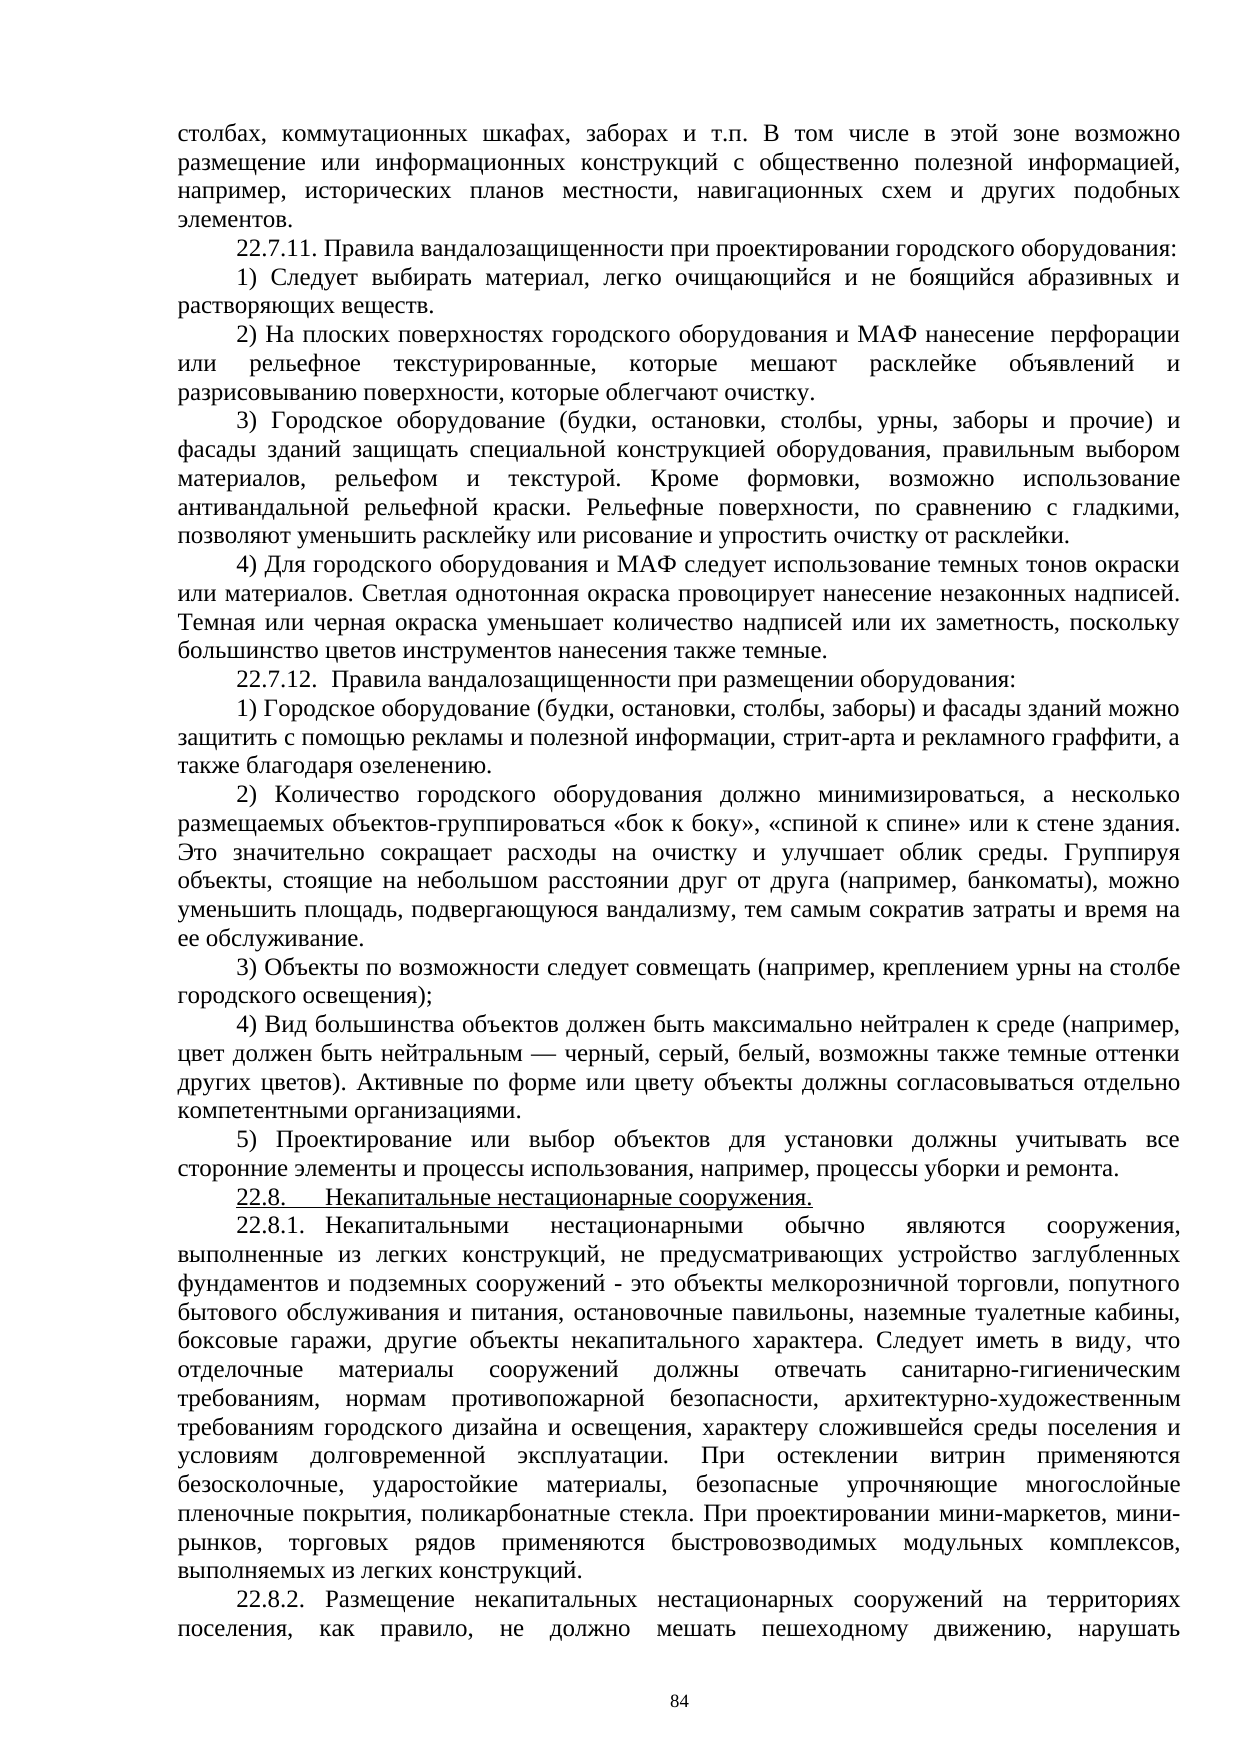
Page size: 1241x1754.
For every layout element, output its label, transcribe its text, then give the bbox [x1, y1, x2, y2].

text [177, 1584, 1181, 1642]
text 22.7.12. Правила вандалозащищенности при размещении оборудования: [177, 664, 1181, 693]
text 22.7.11. Правила вандалозащищенности при проектировании городского оборудования: [177, 233, 1181, 262]
text 22.8. Некапитальные нестационарные сооружения. [177, 1182, 1181, 1211]
text 2) На плоских поверхностях городского оборудования и МАФ нанесение перфорации или рельефное текстурированные, которые мешают расклейке объявлений и разрисовыванию поверхности, которые облегчают очистку. [177, 319, 1181, 406]
text 3) Объекты по возможности следует совмещать (например, креплением урны на столбе городского освещения); [177, 952, 1181, 1009]
text 3) Городское оборудование (будки, остановки, столбы, урны, заборы и прочие) и фасады зданий защищать специальной конструкцией оборудования, правильным выбором материалов, рельефом и текстурой. Кроме формовки, возможно использование антивандальной рельефной краски. Рельефные поверхности, по сравнению с гладкими, позволяют уменьшить расклейку или рисование и упростить очистку от расклейки. [177, 406, 1181, 549]
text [177, 118, 1181, 233]
text 4) Вид большинства объектов должен быть максимально нейтрален к среде (например, цвет должен быть нейтральным ― черный, серый, белый, возможны также темные оттенки других цветов). Активные по форме или цвету объекты должны согласовываться отдельно компетентными организациями. [177, 1009, 1181, 1124]
text 1) Следует выбирать материал, легко очищающийся и не боящийся абразивных и растворяющих веществ. [177, 262, 1181, 319]
text 2) Количество городского оборудования должно минимизироваться, а несколько размещаемых объектов-группироваться «бок к боку», «спиной к спине» или к стене здания. Это значительно сокращает расходы на очистку и улучшает облик среды. Группируя объекты, стоящие на небольшом расстоянии друг от друга (например, банкоматы), можно уменьшить площадь, подвергающуюся вандализму, тем самым сократив затраты и время на ее обслуживание. [177, 779, 1181, 952]
text 4) Для городского оборудования и МАФ следует использование темных тонов окраски или материалов. Светлая однотонная окраска провоцирует нанесение незаконных надписей. Темная или черная окраска уменьшает количество надписей или их заметность, поскольку большинство цветов инструментов нанесения также темные. [177, 549, 1181, 664]
text 22.8.1. Некапитальными нестационарными обычно являются сооружения, выполненные из легких конструкций, не предусматривающих устройство заглубленных фундаментов и подземных сооружений - это объекты мелкорозничной торговли, попутного бытового обслуживания и питания, остановочные павильоны, наземные туалетные кабины, боксовые гаражи, другие объекты некапитального характера. Следует иметь в виду, что отделочные материалы сооружений должны отвечать санитарно-гигиеническим требованиям, нормам противопожарной безопасности, архитектурно-художественным требованиям городского дизайна и освещения, характеру сложившейся среды поселения и условиям долговременной эксплуатации. При остеклении витрин применяются безосколочные, ударостойкие материалы, безопасные упрочняющие многослойные пленочные покрытия, поликарбонатные стекла. При проектировании мини-маркетов, мини-рынков, торговых рядов применяются быстровозводимых модульных комплексов, выполняемых из легких конструкций. [177, 1211, 1181, 1584]
text 5) Проектирование или выбор объектов для установки должны учитывать все сторонние элементы и процессы использования, например, процессы уборки и ремонта. [177, 1124, 1181, 1182]
text 1) Городское оборудование (будки, остановки, столбы, заборы) и фасады зданий можно защитить с помощью рекламы и полезной информации, стрит-арта и рекламного граффити, а также благодаря озеленению. [177, 693, 1181, 779]
